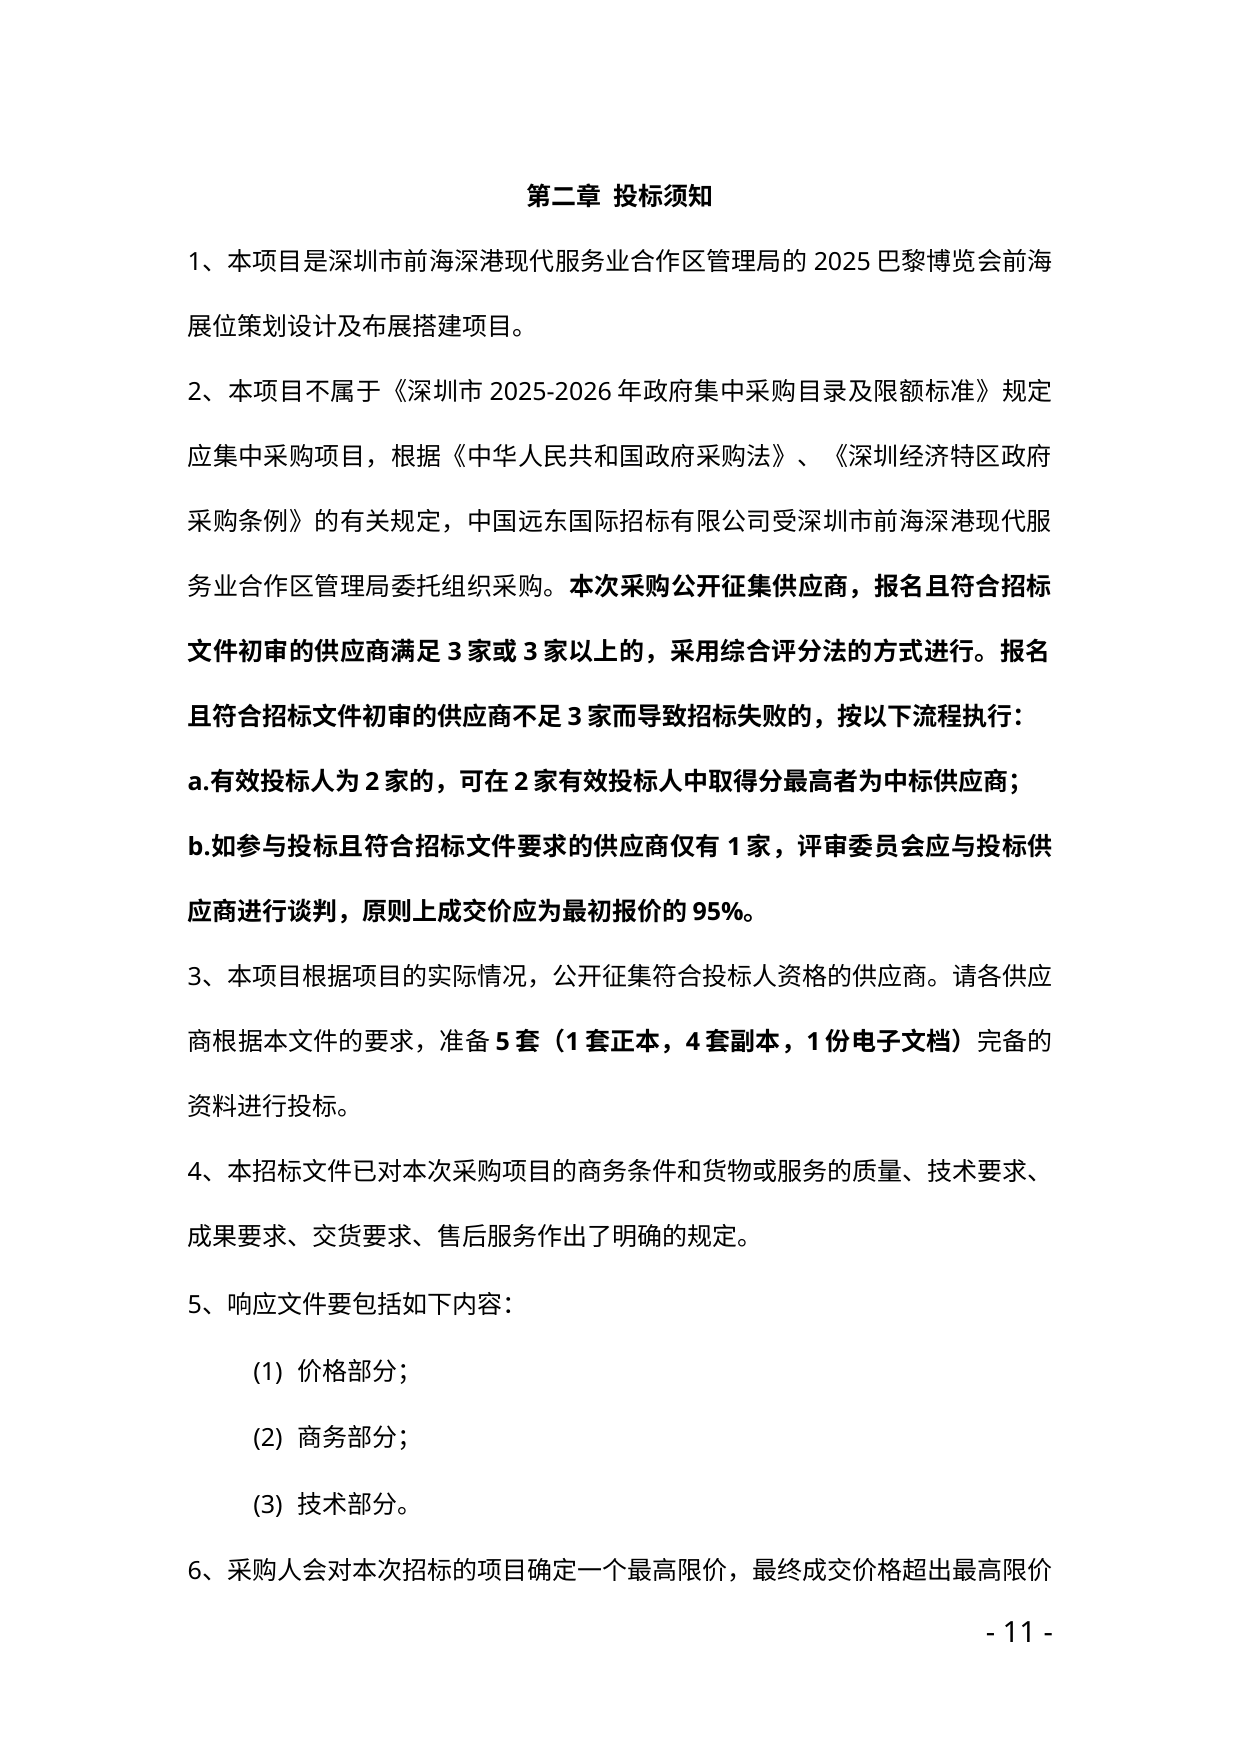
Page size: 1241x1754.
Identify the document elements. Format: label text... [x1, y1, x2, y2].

text b.如参与投标且符合招标文件要求的供应商仅有1家，评审委员会应与投标供应商进行谈判，原则上成交价应为最初报价的95%。 [187, 812, 1053, 942]
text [187, 1533, 1053, 1591]
text 5、响应文件要包括如下内容： [187, 1267, 1053, 1325]
text a.有效投标人为2家的，可在2家有效投标人中取得分最高者为中标供应商； [187, 747, 1053, 812]
list 投标须知 [187, 162, 1053, 227]
text 3、本项目根据项目的实际情况，公开征集符合投标人资格的供应商。请各供应商根据本文件的要求，准备5套（1套正本，4套副本，1份电子文档）完备的资料进行投标。 [187, 942, 1053, 1137]
text 4、本招标文件已对本次采购项目的商务条件和货物或服务的质量、技术要求、成果要求、交货要求、售后服务作出了明确的规定。 [187, 1137, 1053, 1267]
text 2、本项目不属于《深圳市2025-2026年政府集中采购目录及限额标准》规定应集中采购项目，根据《中华人民共和国政府采购法》、《深圳经济特区政府采购条例》的有关规定，中国远东国际招标有限公司受深圳市前海深港现代服务业合作区管理局委托组织采购。本次采购公开征集供应商，报名且符合招标文件初审的供应商满足3家或3家以上的，采用综合评分法的方式进行。报名且符合招标文件初审的供应商不足3家而导致招标失败的，按以下流程执行： [187, 357, 1053, 747]
list 技术部分。 [253, 1466, 1053, 1525]
list 商务部分； [253, 1400, 1053, 1458]
list 价格部分； [253, 1333, 1053, 1392]
text 1、本项目是深圳市前海深港现代服务业合作区管理局的2025巴黎博览会前海展位策划设计及布展搭建项目。 [187, 227, 1053, 357]
